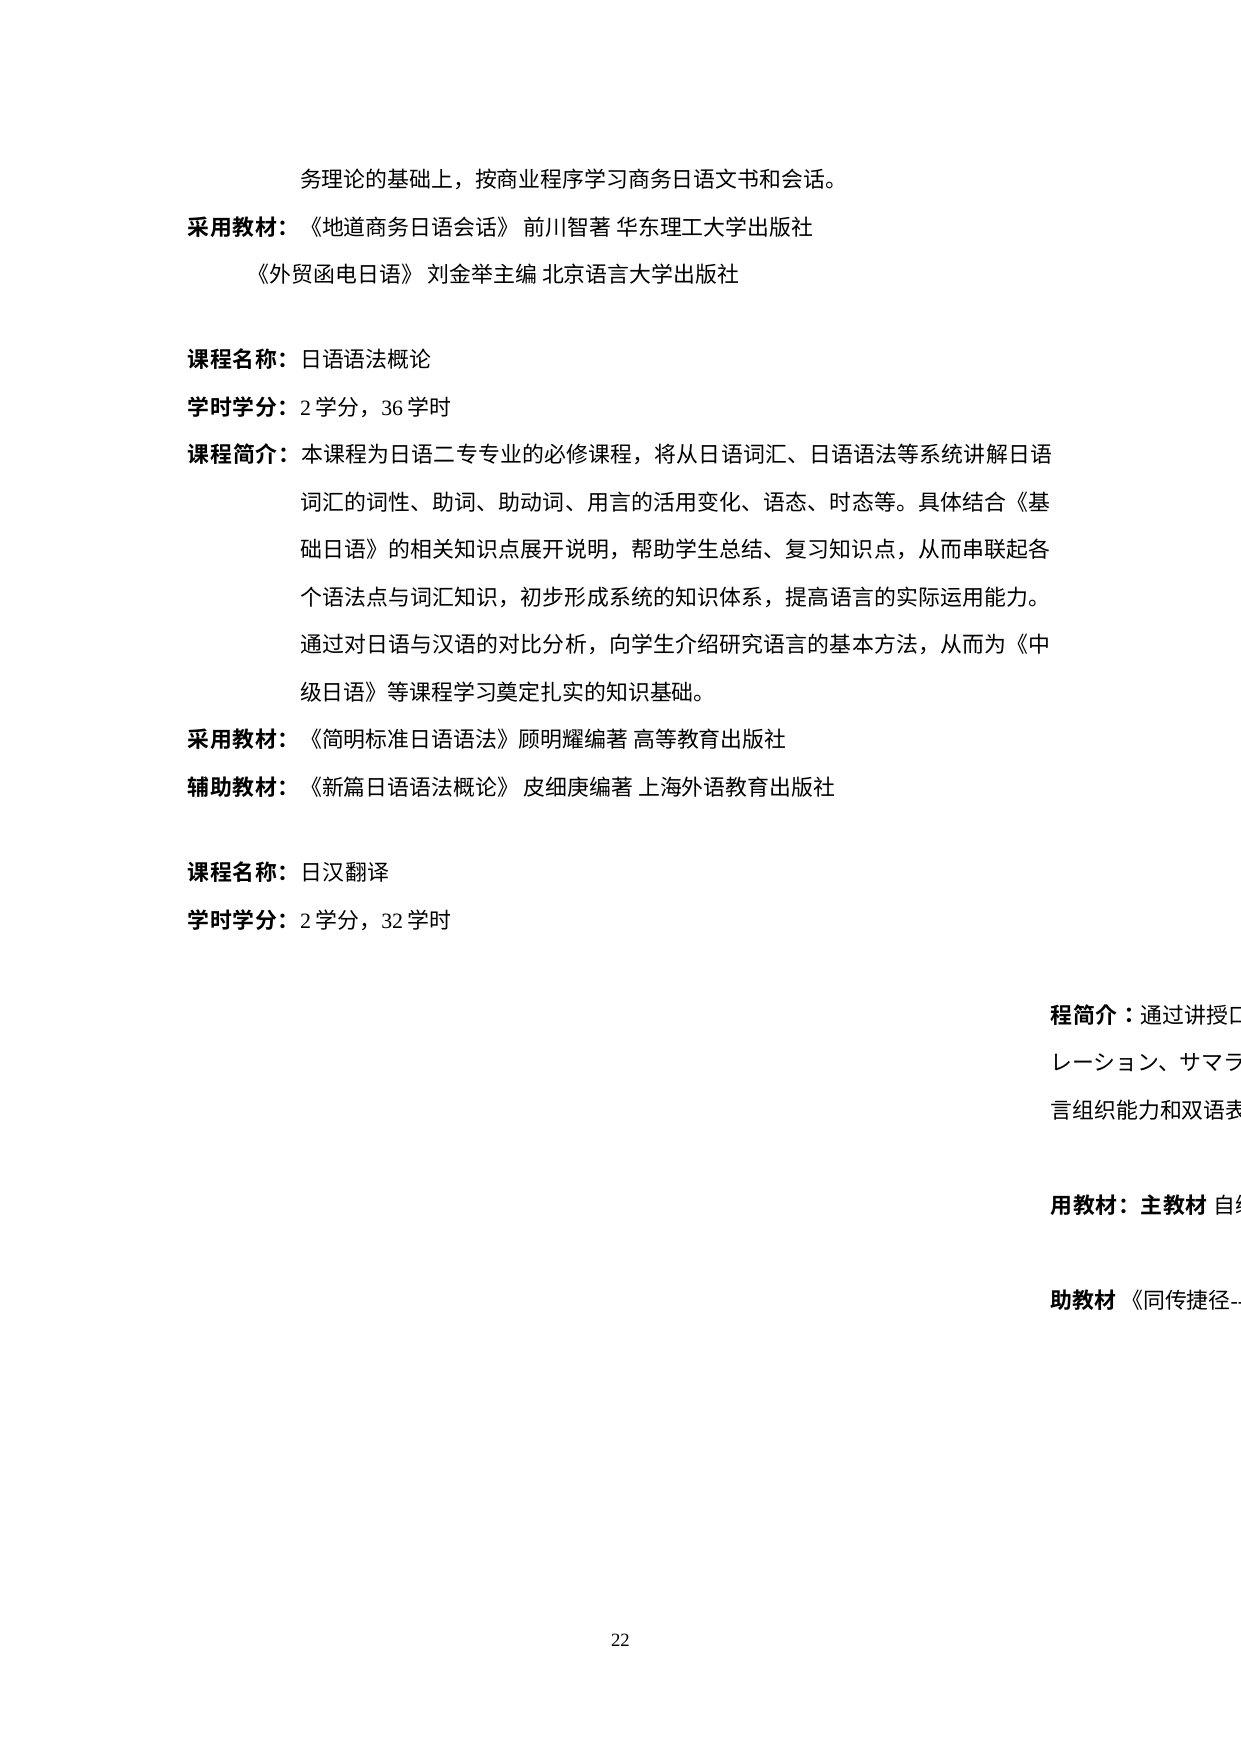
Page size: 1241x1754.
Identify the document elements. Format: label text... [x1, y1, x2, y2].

text 《外贸函电日语》 刘金举主编 北京语言大学出版社 [187, 257, 1053, 289]
text 采用教材：《简明标准日语语法》顾明耀编著 高等教育出版社 [187, 722, 1053, 754]
text 采用教材：《地道商务日语会话》 前川智著 华东理工大学出版社 [187, 209, 1053, 241]
text 课程简介：本课程为日语二专专业的必修课程，将从日语词汇、日语语法等系统讲解日语词汇的词性、助词、助动词、用言的活用变化、语态、时态等。具体结合《基础日语》的相关知识点展开说明，帮助学生总结、复习知识点，从而串联起各个语法点与词汇知识，初步形成系统的知识体系，提高语言的实际运用能力。通过对日语与汉语的对比分析，向学生介绍研究语言的基本方法，从而为《中级日语》等课程学习奠定扎实的知识基础。 [187, 437, 1053, 706]
text 课程名称：日汉翻译 [187, 855, 1053, 887]
text 辅助教材 《同传捷径----日语高级口译实战演练教程1 》 陆留弟著 华东师范大学出版社 2005年第一版 [1050, 1235, 1240, 1314]
text 课程名称：日语语法概论 [187, 342, 1053, 374]
text 采用教材：主教材 自编教材 [1050, 1140, 1240, 1219]
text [187, 162, 1053, 194]
text 辅助教材：《新篇日语语法概论》 皮细庚编著 上海外语教育出版社 [187, 770, 1053, 801]
text 学时学分：2学分，32学时 [187, 903, 1053, 934]
text 学时学分：2学分，36学时 [187, 390, 1053, 421]
